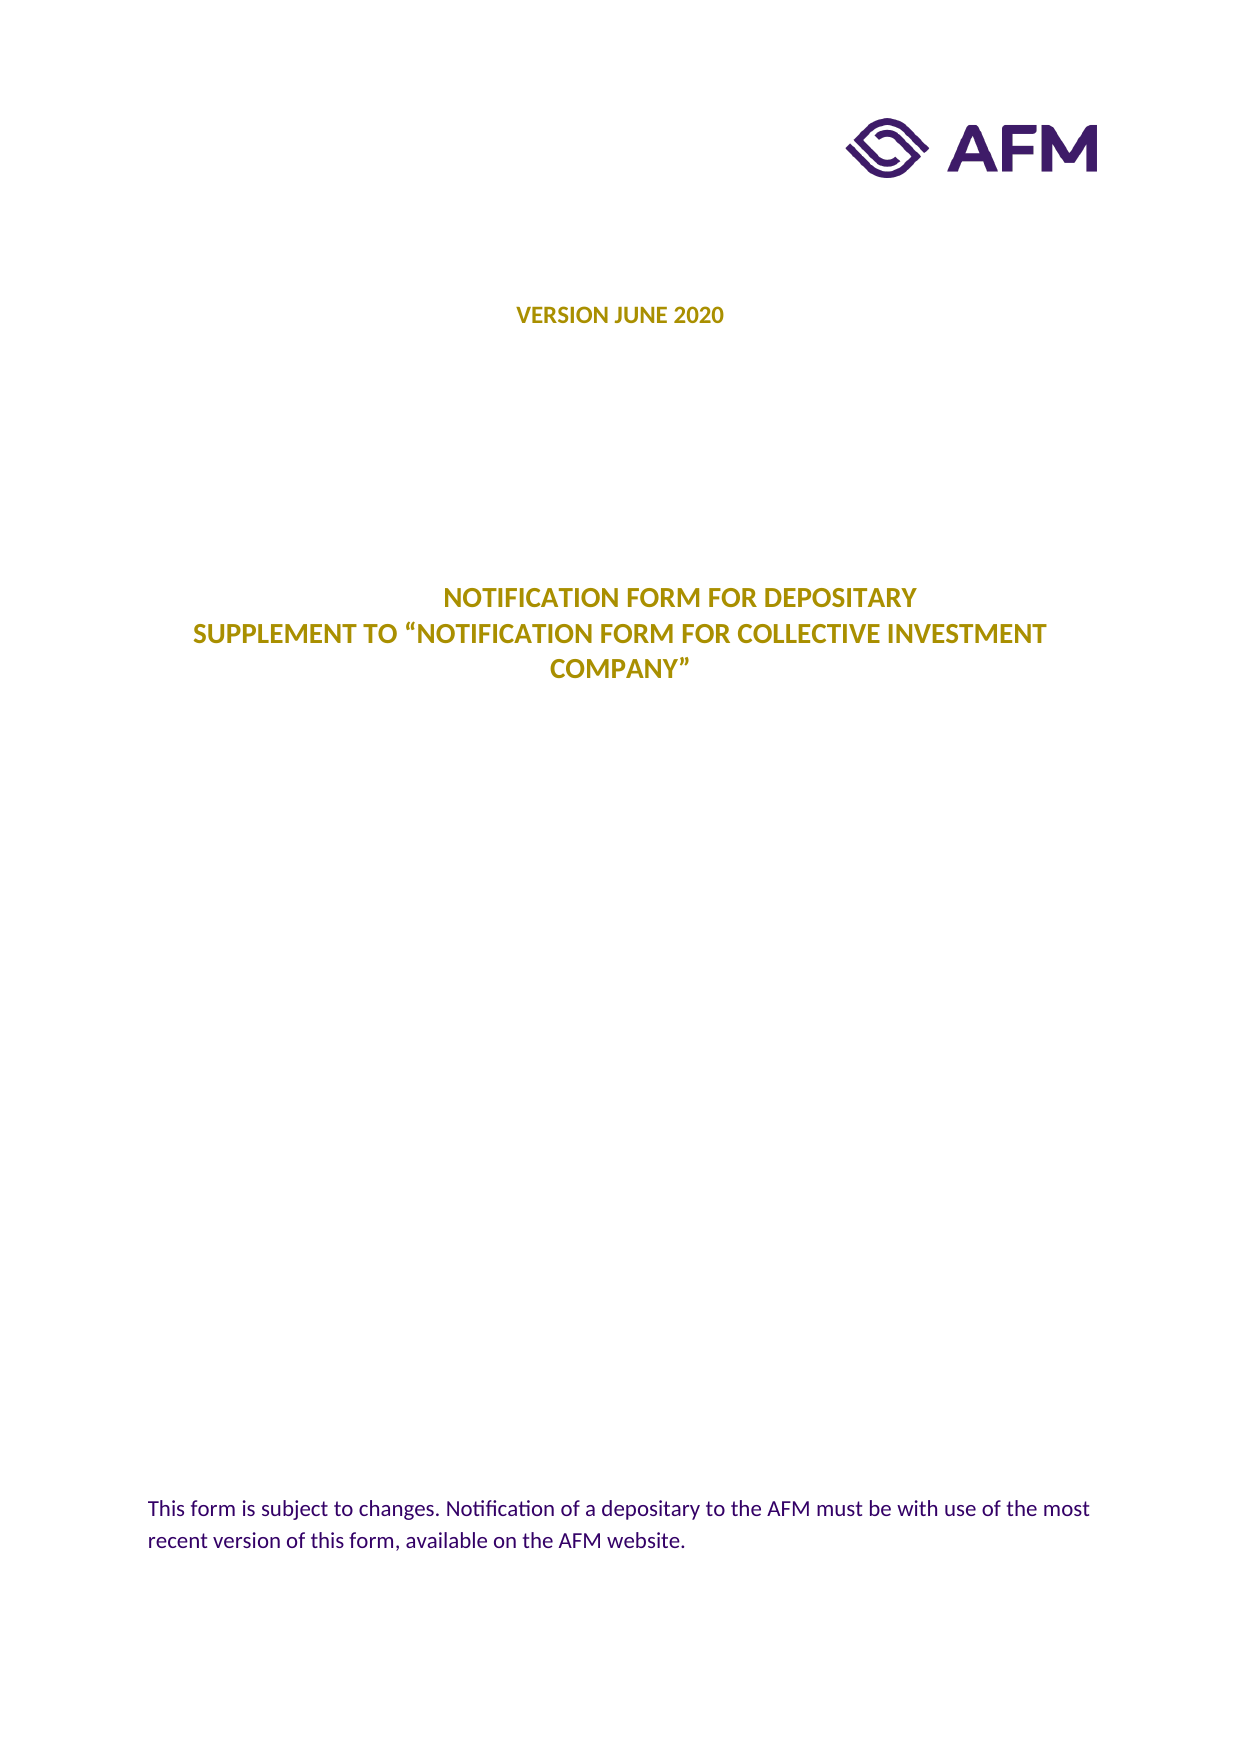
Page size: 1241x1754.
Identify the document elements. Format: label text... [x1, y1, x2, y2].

picture [844, 118, 1098, 178]
text SUPPLEMENT TO “NOTIFICATION FORM FOR COLLECTIVE INVESTMENT COMPANY” [148, 615, 1093, 686]
text This form is subject to changes. Notification of a depositary to the AFM must be with use of the most recent version of this form, available on the AFM website. [148, 1494, 1093, 1554]
text NOTIFICATION FORM FOR DEPOSITARY [369, 579, 1093, 615]
text VERSION JUNE 2020 [148, 299, 1093, 330]
